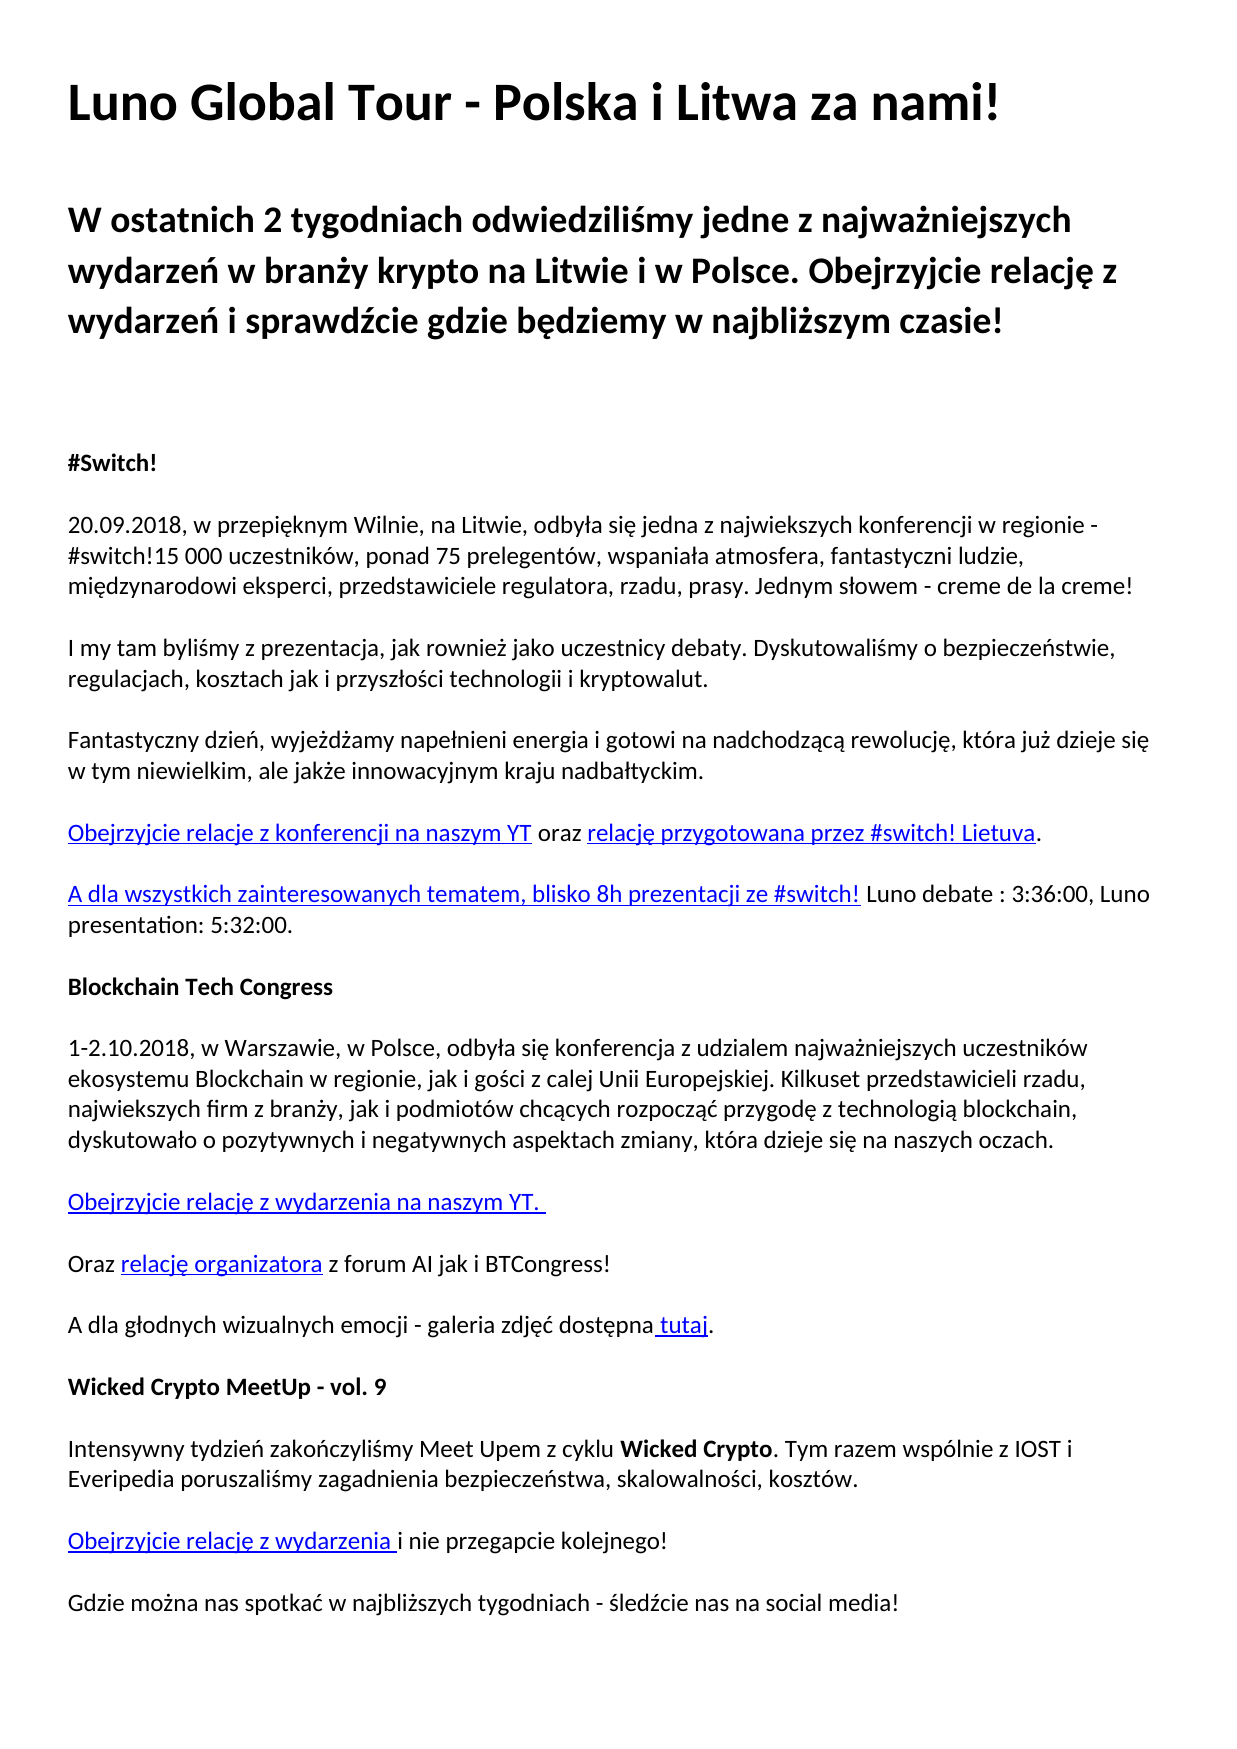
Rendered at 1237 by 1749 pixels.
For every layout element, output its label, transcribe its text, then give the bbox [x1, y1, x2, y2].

text Intensywny tydzień zakończyliśmy Meet Upem z cyklu Wicked Crypto. Tym razem wspólnie z IOST i Everipedia poruszaliśmy zagadnienia bezpieczeństwa, skalowalności, kosztów. [68, 1433, 1169, 1494]
text Wicked Crypto MeetUp - vol. 9 [68, 1371, 1169, 1402]
text A dla wszystkich zainteresowanych tematem, blisko 8h prezentacji ze #switch! Luno debate : 3:36:00, Luno presentation: 5:32:00. [68, 878, 1169, 939]
text #Switch! [68, 448, 1169, 478]
text Blockchain Tech Congress [68, 971, 1169, 1001]
text Obejrzyjcie relację z wydarzenia na naszym YT. [68, 1186, 1169, 1216]
text A dla głodnych wizualnych emocji - galeria zdjęć dostępna tutaj. [68, 1309, 1169, 1340]
text I my tam byliśmy z prezentacja, jak rownież jako uczestnicy debaty. Dyskutowaliśmy o bezpieczeństwie, regulacjach, kosztach jak i przyszłości technologii i kryptowalut. [68, 632, 1169, 693]
text Gdzie można nas spotkać w najbliższych tygodniach - śledźcie nas na social media! [68, 1587, 1169, 1618]
text W ostatnich 2 tygodniach odwiedziliśmy jedne z najważniejszych wydarzeń w branży krypto na Litwie i w Polsce. Obejrzyjcie relację z wydarzeń i sprawdźcie gdzie będziemy w najbliższym czasie! [68, 196, 1169, 343]
text 1-2.10.2018, w Warszawie, w Polsce, odbyła się konferencja z udzialem najważniejszych uczestników ekosystemu Blockchain w regionie, jak i gości z calej Unii Europejskiej. Kilkuset przedstawicieli rzadu, najwiekszych firm z branży, jak i podmiotów chcących rozpocząć przygodę z technologią blockchain, dyskutowało o pozytywnych i negatywnych aspektach zmiany, która dzieje się na naszych oczach. [68, 1033, 1169, 1155]
text Obejrzyjcie relacje z konferencji na naszym YT oraz relację przygotowana przez #switch! Lietuva. [68, 817, 1169, 847]
text 20.09.2018, w przepięknym Wilnie, na Litwie, odbyła się jedna z najwiekszych konferencji w regionie - #switch!15 000 uczestników, ponad 75 prelegentów, wspaniała atmosfera, fantastyczni ludzie, międzynarodowi eksperci, przedstawiciele regulatora, rzadu, prasy. Jednym słowem - creme de la creme! [68, 509, 1169, 601]
text Oraz relację organizatora z forum AI jak i BTCongress! [68, 1248, 1169, 1278]
text Luno Global Tour - Polska i Litwa za nami! [68, 68, 1169, 134]
text Obejrzyjcie relację z wydarzenia i nie przegapcie kolejnego! [68, 1525, 1169, 1556]
text Fantastyczny dzień, wyjeżdżamy napełnieni energia i gotowi na nadchodzącą rewolucję, która już dzieje się w tym niewielkim, ale jakże innowacyjnym kraju nadbałtyckim. [68, 724, 1169, 786]
